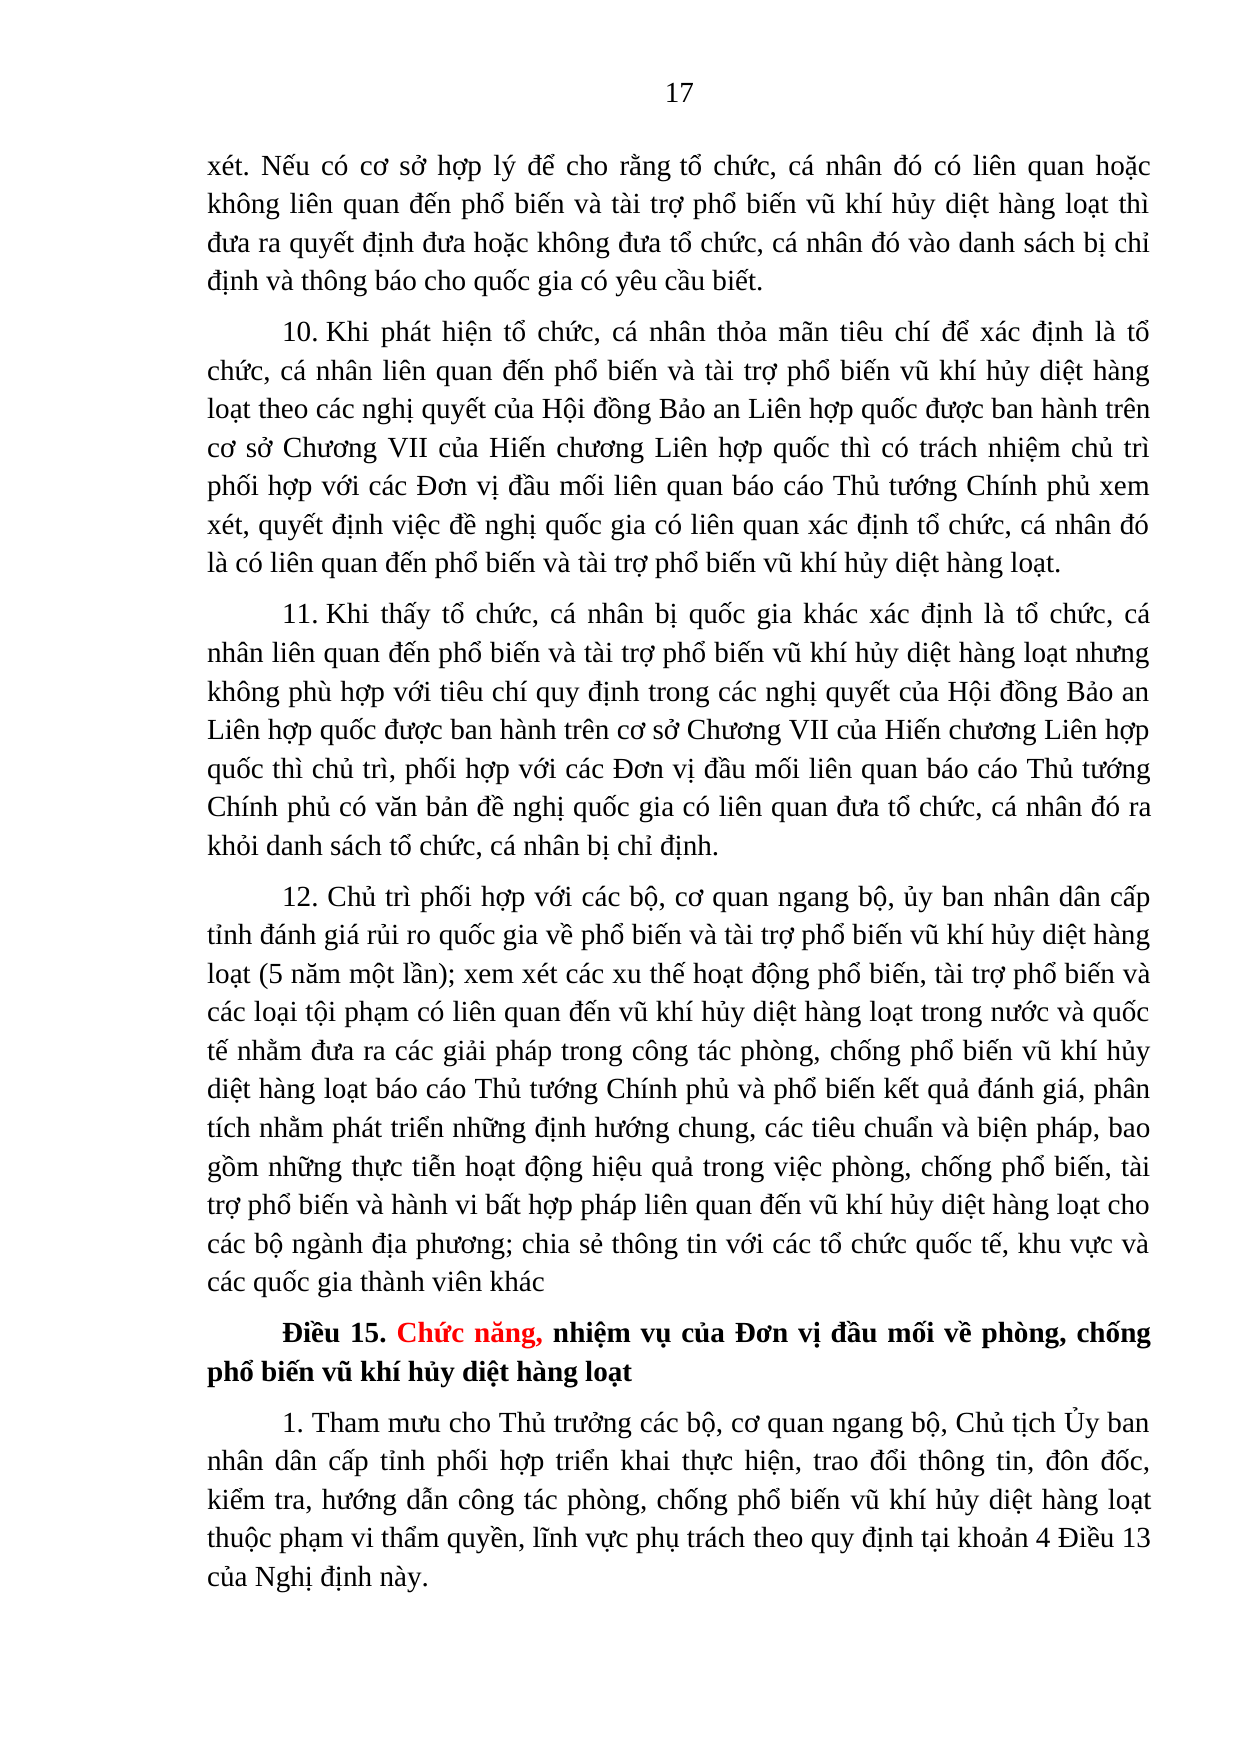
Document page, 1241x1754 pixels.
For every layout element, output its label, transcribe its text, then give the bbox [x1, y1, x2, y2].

text 12. Chủ trì phối hợp với các bộ, cơ quan ngang bộ, ủy ban nhân dân cấp tỉnh đánh giá rủi ro quốc gia về phổ biến và tài trợ phổ biến vũ khí hủy diệt hàng loạt (5 năm một lần); xem xét các xu thế hoạt động phổ biến, tài trợ phổ biến và các loại tội phạm có liên quan đến vũ khí hủy diệt hàng loạt trong nước và quốc tế nhằm đưa ra các giải pháp trong công tác phòng, chống phổ biến vũ khí hủy diệt hàng loạt báo cáo Thủ tướng Chính phủ và phổ biến kết quả đánh giá, phân tích nhằm phát triển những định hướng chung, các tiêu chuẩn và biện pháp, bao gồm những thực tiễn hoạt động hiệu quả trong việc phòng, chống phổ biến, tài trợ phổ biến và hành vi bất hợp pháp liên quan đến vũ khí hủy diệt hàng loạt cho các bộ ngành địa phương; chia sẻ thông tin với các tổ chức quốc tế, khu vực và các quốc gia thành viên khác [207, 879, 1152, 1298]
text Điều 15. Chức năng, nhiệm vụ của Đơn vị đầu mối về phòng, chống phổ biến vũ khí hủy diệt hàng loạt [207, 1315, 1152, 1387]
text 11. Khi thấy tổ chức, cá nhân bị quốc gia khác xác định là tổ chức, cá nhân liên quan đến phổ biến và tài trợ phổ biến vũ khí hủy diệt hàng loạt nhưng không phù hợp với tiêu chí quy định trong các nghị quyết của Hội đồng Bảo an Liên hợp quốc được ban hành trên cơ sở Chương VII của Hiến chương Liên hợp quốc thì chủ trì, phối hợp với các Đơn vị đầu mối liên quan báo cáo Thủ tướng Chính phủ có văn bản đề nghị quốc gia có liên quan đưa tổ chức, cá nhân đó ra khỏi danh sách tổ chức, cá nhân bị chỉ định. [207, 597, 1152, 861]
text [207, 148, 1152, 297]
text 1. Tham mưu cho Thủ trưởng các bộ, cơ quan ngang bộ, Chủ tịch Ủy ban nhân dân cấp tỉnh phối hợp triển khai thực hiện, trao đổi thông tin, đôn đốc, kiểm tra, hướng dẫn công tác phòng, chống phổ biến vũ khí hủy diệt hàng loạt thuộc phạm vi thẩm quyền, lĩnh vực phụ trách theo quy định tại khoản 4 Điều 13 của Nghị định này. [207, 1405, 1152, 1593]
text 10. Khi phát hiện tổ chức, cá nhân thỏa mãn tiêu chí để xác định là tổ chức, cá nhân liên quan đến phổ biến và tài trợ phổ biến vũ khí hủy diệt hàng loạt theo các nghị quyết của Hội đồng Bảo an Liên hợp quốc được ban hành trên cơ sở Chương VII của Hiến chương Liên hợp quốc thì có trách nhiệm chủ trì phối hợp với các Đơn vị đầu mối liên quan báo cáo Thủ tướng Chính phủ xem xét, quyết định việc đề nghị quốc gia có liên quan xác định tổ chức, cá nhân đó là có liên quan đến phổ biến và tài trợ phổ biến vũ khí hủy diệt hàng loạt. [207, 314, 1152, 579]
